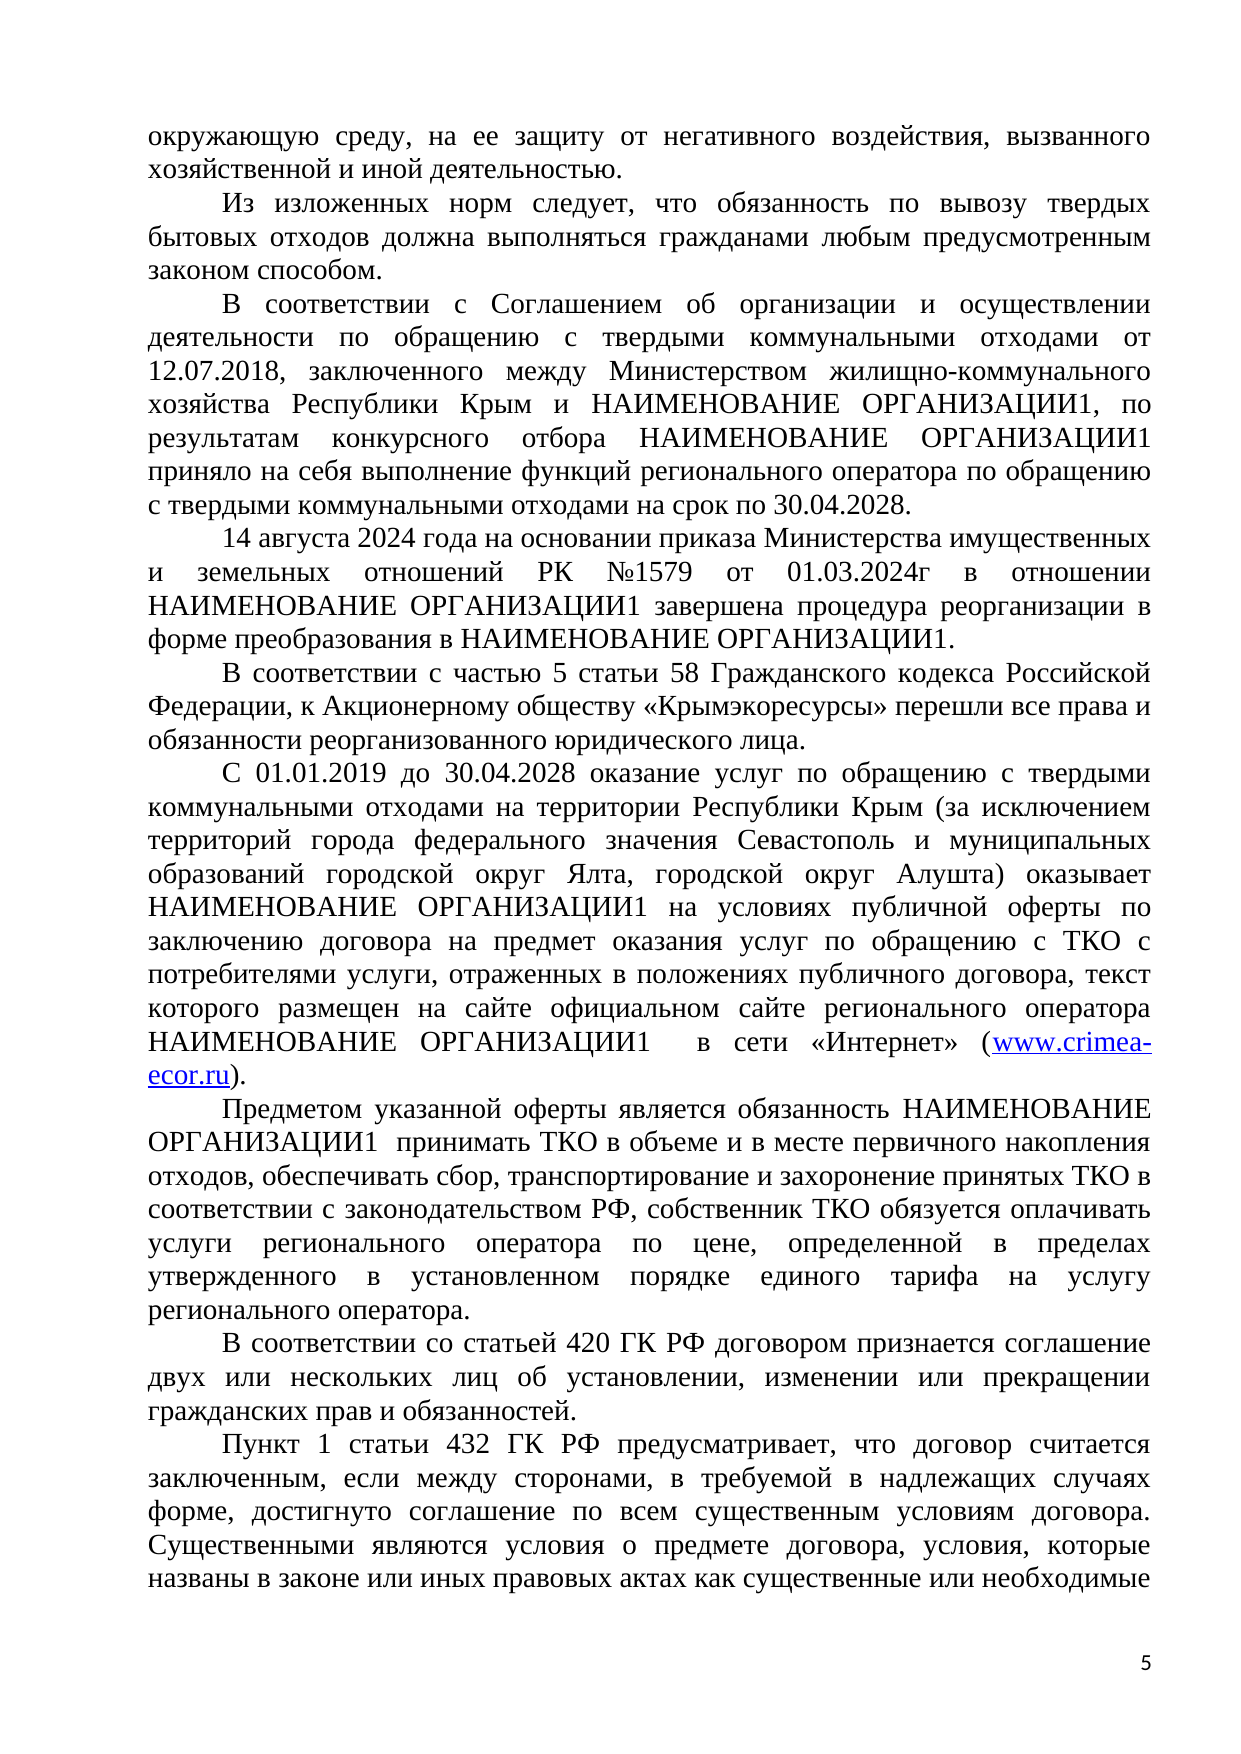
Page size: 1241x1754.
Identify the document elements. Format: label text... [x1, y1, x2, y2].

text В соответствии со статьей 420 ГК РФ договором признается соглашение двух или нескольких лиц об установлении, изменении или прекращении гражданских прав и обязанностей. [148, 1326, 1152, 1426]
text В соответствии с Соглашением об организации и осуществлении деятельности по обращению с твердыми коммунальными отходами от 12.07.2018, заключенного между Министерством жилищно-коммунального хозяйства Республики Крым и НАИМЕНОВАНИЕ ОРГАНИЗАЦИИ1, по результатам конкурсного отбора НАИМЕНОВАНИЕ ОРГАНИЗАЦИИ1 приняло на себя выполнение функций регионального оператора по обращению с твердыми коммунальными отходами на срок по 30.04.2028. [148, 286, 1152, 521]
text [148, 1426, 1152, 1594]
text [148, 118, 1152, 185]
text С 01.01.2019 до 30.04.2028 оказание услуг по обращению с твердыми коммунальными отходами на территории Республики Крым (за исключением территорий города федерального значения Севастополь и муниципальных образований городской округ Ялта, городской округ Алушта) оказывает НАИМЕНОВАНИЕ ОРГАНИЗАЦИИ1 на условиях публичной оферты по заключению договора на предмет оказания услуг по обращению с ТКО с потребителями услуги, отраженных в положениях публичного договора, текст которого размещен на сайте официальном сайте регионального оператора НАИМЕНОВАНИЕ ОРГАНИЗАЦИИ1 в сети «Интернет» (www.crimea-ecor.ru). [148, 755, 1152, 1091]
text В соответствии с частью 5 статьи 58 Гражданского кодекса Российской Федерации, к Акционерному обществу «Крымэкоресурсы» перешли все права и обязанности реорганизованного юридического лица. [148, 655, 1152, 755]
text 14 августа 2024 года на основании приказа Министерства имущественных и земельных отношений РК №1579 от 01.03.2024г в отношении НАИМЕНОВАНИЕ ОРГАНИЗАЦИИ1 завершена процедура реорганизации в форме преобразования в НАИМЕНОВАНИЕ ОРГАНИЗАЦИИ1. [148, 521, 1152, 655]
text Из изложенных норм следует, что обязанность по вывозу твердых бытовых отходов должна выполняться гражданами любым предусмотренным законом способом. [148, 185, 1152, 286]
text Предметом указанной оферты является обязанность НАИМЕНОВАНИЕ ОРГАНИЗАЦИИ1 принимать ТКО в объеме и в месте первичного накопления отходов, обеспечивать сбор, транспортирование и захоронение принятых ТКО в соответствии с законодательством РФ, собственник ТКО обязуется оплачивать услуги регионального оператора по цене, определенной в пределах утвержденного в установленном порядке единого тарифа на услугу регионального оператора. [148, 1091, 1152, 1326]
